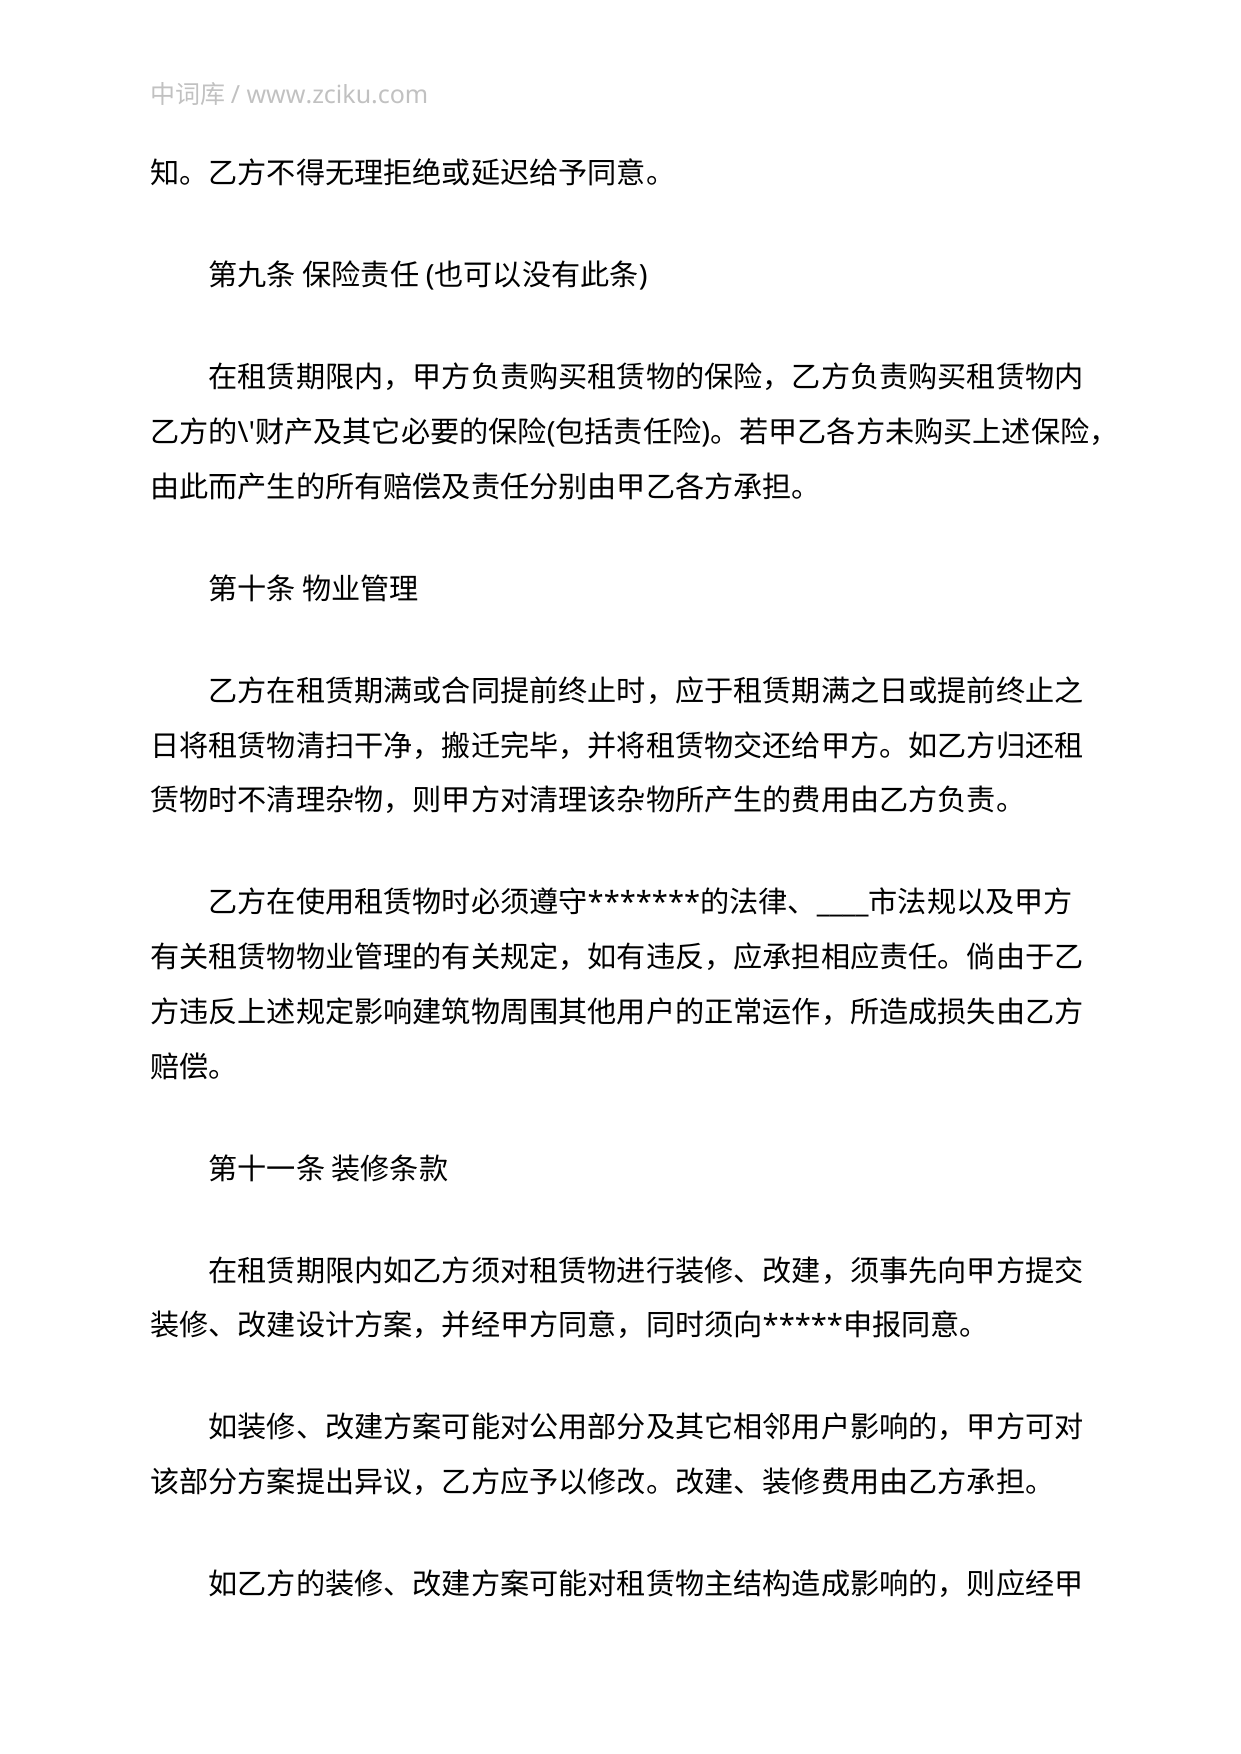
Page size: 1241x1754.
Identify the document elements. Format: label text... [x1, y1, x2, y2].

text 乙方在使用租赁物时必须遵守*******的法律、____市法规以及甲方有关租赁物物业管理的有关规定，如有违反，应承担相应责任。倘由于乙方违反上述规定影响建筑物周围其他用户的正常运作，所造成损失由乙方赔偿。 [150, 879, 1090, 1086]
text 在租赁期限内如乙方须对租赁物进行装修、改建，须事先向甲方提交装修、改建设计方案，并经甲方同意，同时须向*****申报同意。 [150, 1247, 1090, 1344]
text 第九条 保险责任 (也可以没有此条) [150, 252, 1090, 294]
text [150, 1561, 1090, 1603]
text 乙方在租赁期满或合同提前终止时，应于租赁期满之日或提前终止之日将租赁物清扫干净，搬迁完毕，并将租赁物交还给甲方。如乙方归还租赁物时不清理杂物，则甲方对清理该杂物所产生的费用由乙方负责。 [150, 667, 1090, 819]
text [150, 150, 1090, 192]
text 第十条 物业管理 [150, 565, 1090, 608]
text 第十一条 装修条款 [150, 1145, 1090, 1188]
text 在租赁期限内，甲方负责购买租赁物的保险，乙方负责购买租赁物内乙方的\'财产及其它必要的保险(包括责任险)。若甲乙各方未购买上述保险，由此而产生的所有赔偿及责任分别由甲乙各方承担。 [150, 354, 1090, 506]
text 如装修、改建方案可能对公用部分及其它相邻用户影响的，甲方可对该部分方案提出异议，乙方应予以修改。改建、装修费用由乙方承担。 [150, 1404, 1090, 1501]
